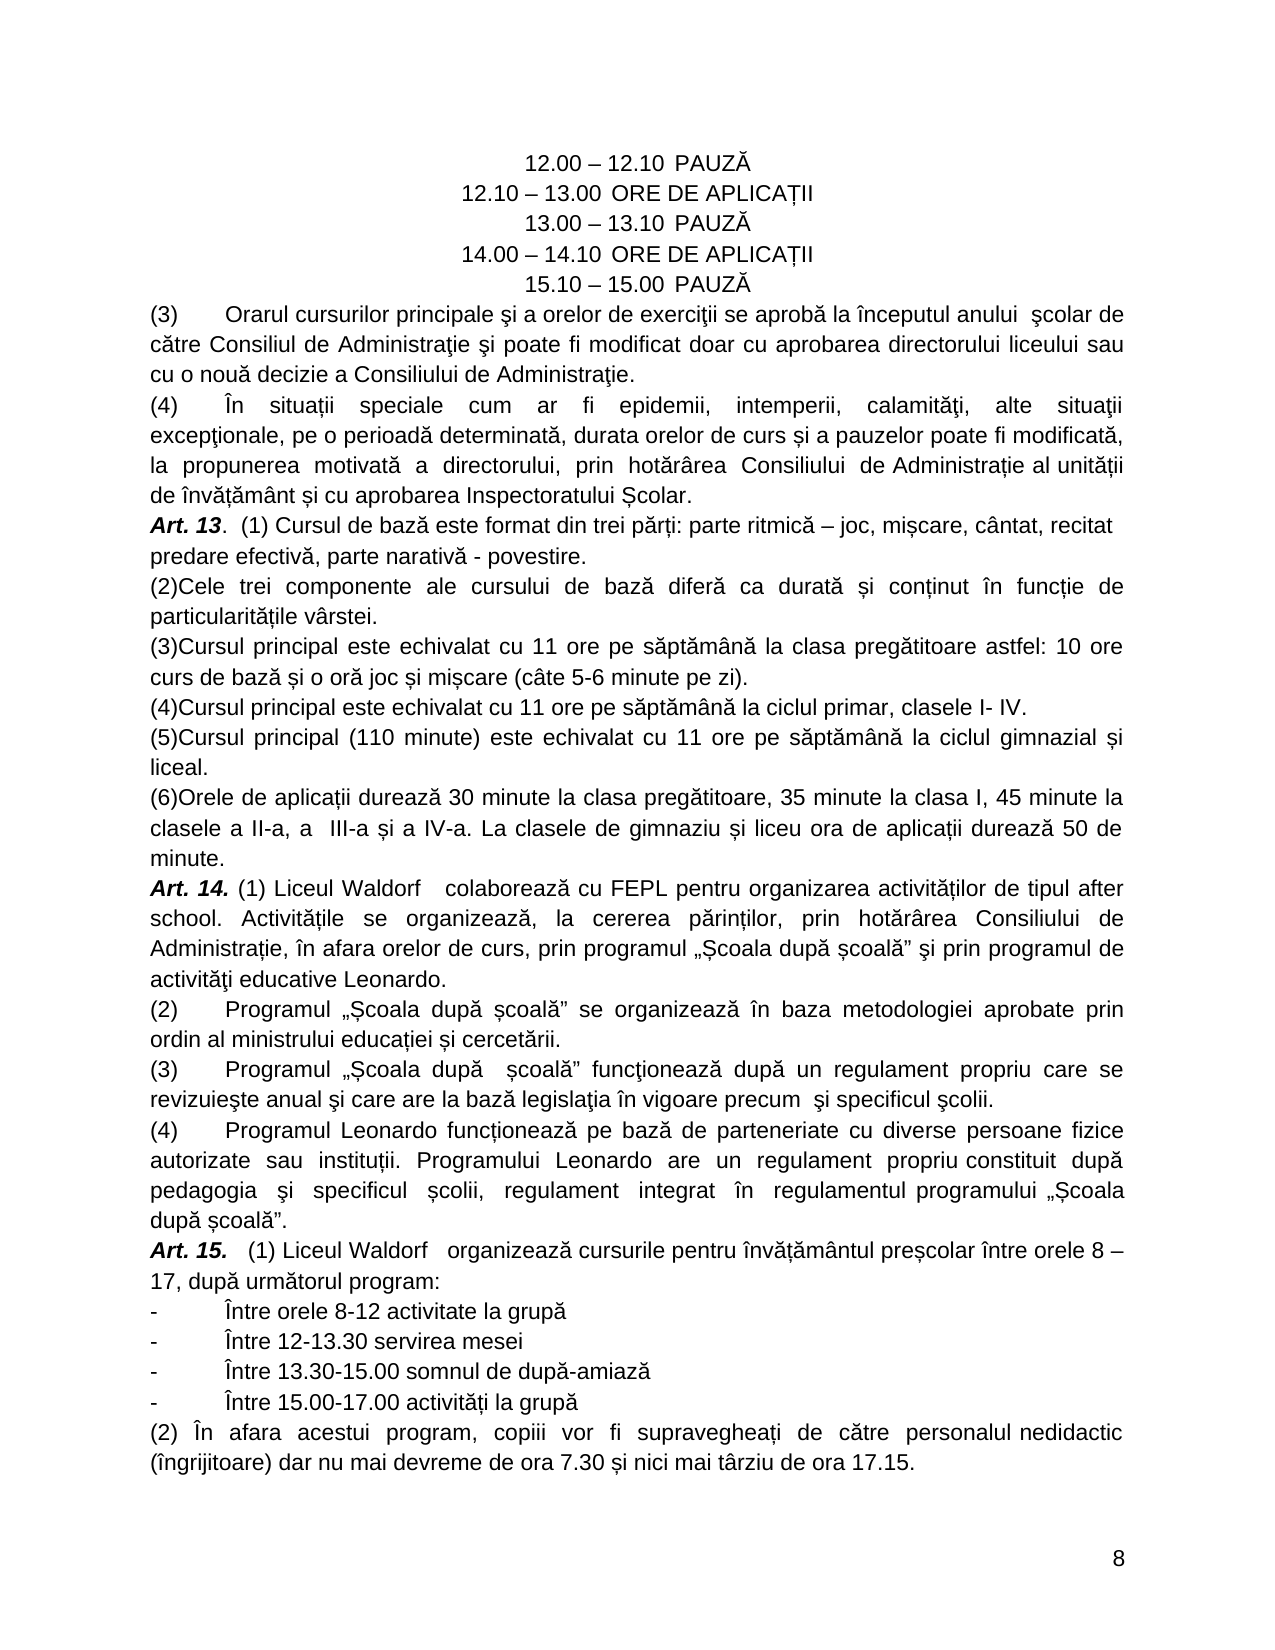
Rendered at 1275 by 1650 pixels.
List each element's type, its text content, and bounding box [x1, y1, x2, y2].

text Art. 13. (1) Cursul de bază este format din trei părți: parte ritmică – joc, mișcare, cântat, recitat [150, 512, 1125, 539]
text (4) Programul Leonardo funcționează pe bază de parteneriate cu diverse persoane fizice autorizate sau instituții. Programului Leonardo are un regulament propriu constituit după pedagogia şi specificul școlii, regulament integrat în regulamentul programului „Școala după școală”. [150, 1117, 1125, 1234]
text 13.00 – 13.10 PAUZĂ [150, 210, 1125, 237]
text (2) Programul „Școala după școală” se organizează în baza metodologiei aprobate prin ordin al ministrului educației și cercetării. [150, 996, 1125, 1052]
text - Între 15.00-17.00 activități la grupă [150, 1388, 1125, 1415]
text - Între orele 8-12 activitate la grupă [150, 1298, 1125, 1324]
text - Între 12-13.30 servirea mesei [150, 1328, 1125, 1354]
text 14.00 – 14.10 ORE DE APLICAȚII [150, 241, 1125, 267]
text (5)Cursul principal (110 minute) este echivalat cu 11 ore pe săptămână la ciclul gimnazial și liceal. [150, 724, 1125, 781]
text (4)Cursul principal este echivalat cu 11 ore pe săptămână la ciclul primar, clasele I- IV. [150, 694, 1125, 720]
text 15.10 – 15.00 PAUZĂ [150, 271, 1125, 297]
text (3) Programul „Școala după școală” funcţionează după un regulament propriu care se revizuieşte anual şi care are la bază legislaţia în vigoare precum şi specificul şcolii. [150, 1056, 1125, 1113]
text 12.00 – 12.10 PAUZĂ [150, 150, 1125, 176]
text (2)Cele trei componente ale cursului de bază diferă ca durată și conținut în funcție de particularitățile vârstei. [150, 573, 1125, 629]
text (3) Orarul cursurilor principale şi a orelor de exerciţii se aprobă la începutul anului şcolar de către Consiliul de Administraţie şi poate fi modificat doar cu aprobarea directorului liceului sau cu o nouă decizie a Consiliului de Administraţie. [150, 301, 1125, 388]
text (2) În afara acestui program, copiii vor fi supravegheați de către personalul nedidactic (îngrijitoare) dar nu mai devreme de ora 7.30 și nici mai târziu de ora 17.15. [150, 1419, 1125, 1475]
text - Între 13.30-15.00 somnul de după-amiază [150, 1358, 1125, 1385]
text (6)Orele de aplicații durează 30 minute la clasa pregătitoare, 35 minute la clasa I, 45 minute la clasele a II-a, a III-a și a IV-a. La clasele de gimnaziu și liceu ora de aplicații durează 50 de minute. [150, 784, 1125, 871]
text 12.10 – 13.00 ORE DE APLICAȚII [150, 180, 1125, 207]
text predare efectivă, parte narativă - povestire. [150, 543, 1125, 569]
text (4) În situații speciale cum ar fi epidemii, intemperii, calamităţi, alte situaţii excepţionale, pe o perioadă determinată, durata orelor de curs și a pauzelor poate fi modificată, la propunerea motivată a directorului, prin hotărârea Consiliului de Administrație al unității de învățământ și cu aprobarea Inspectoratului Școlar. [150, 392, 1125, 509]
text Art. 14. (1) Liceul Waldorf colaborează cu FEPL pentru organizarea activităților de tipul after school. Activitățile se organizează, la cererea părinților, prin hotărârea Consiliului de Administrație, în afara orelor de curs, prin programul „Școala după școală” şi prin programul de activităţi educative Leonardo. [150, 875, 1125, 992]
text Art. 15. (1) Liceul Waldorf organizează cursurile pentru învățământul preșcolar între orele 8 – 17, după următorul program: [150, 1237, 1125, 1294]
text (3)Cursul principal este echivalat cu 11 ore pe săptămână la clasa pregătitoare astfel: 10 ore curs de bază și o oră joc și mișcare (câte 5-6 minute pe zi). [150, 633, 1125, 690]
